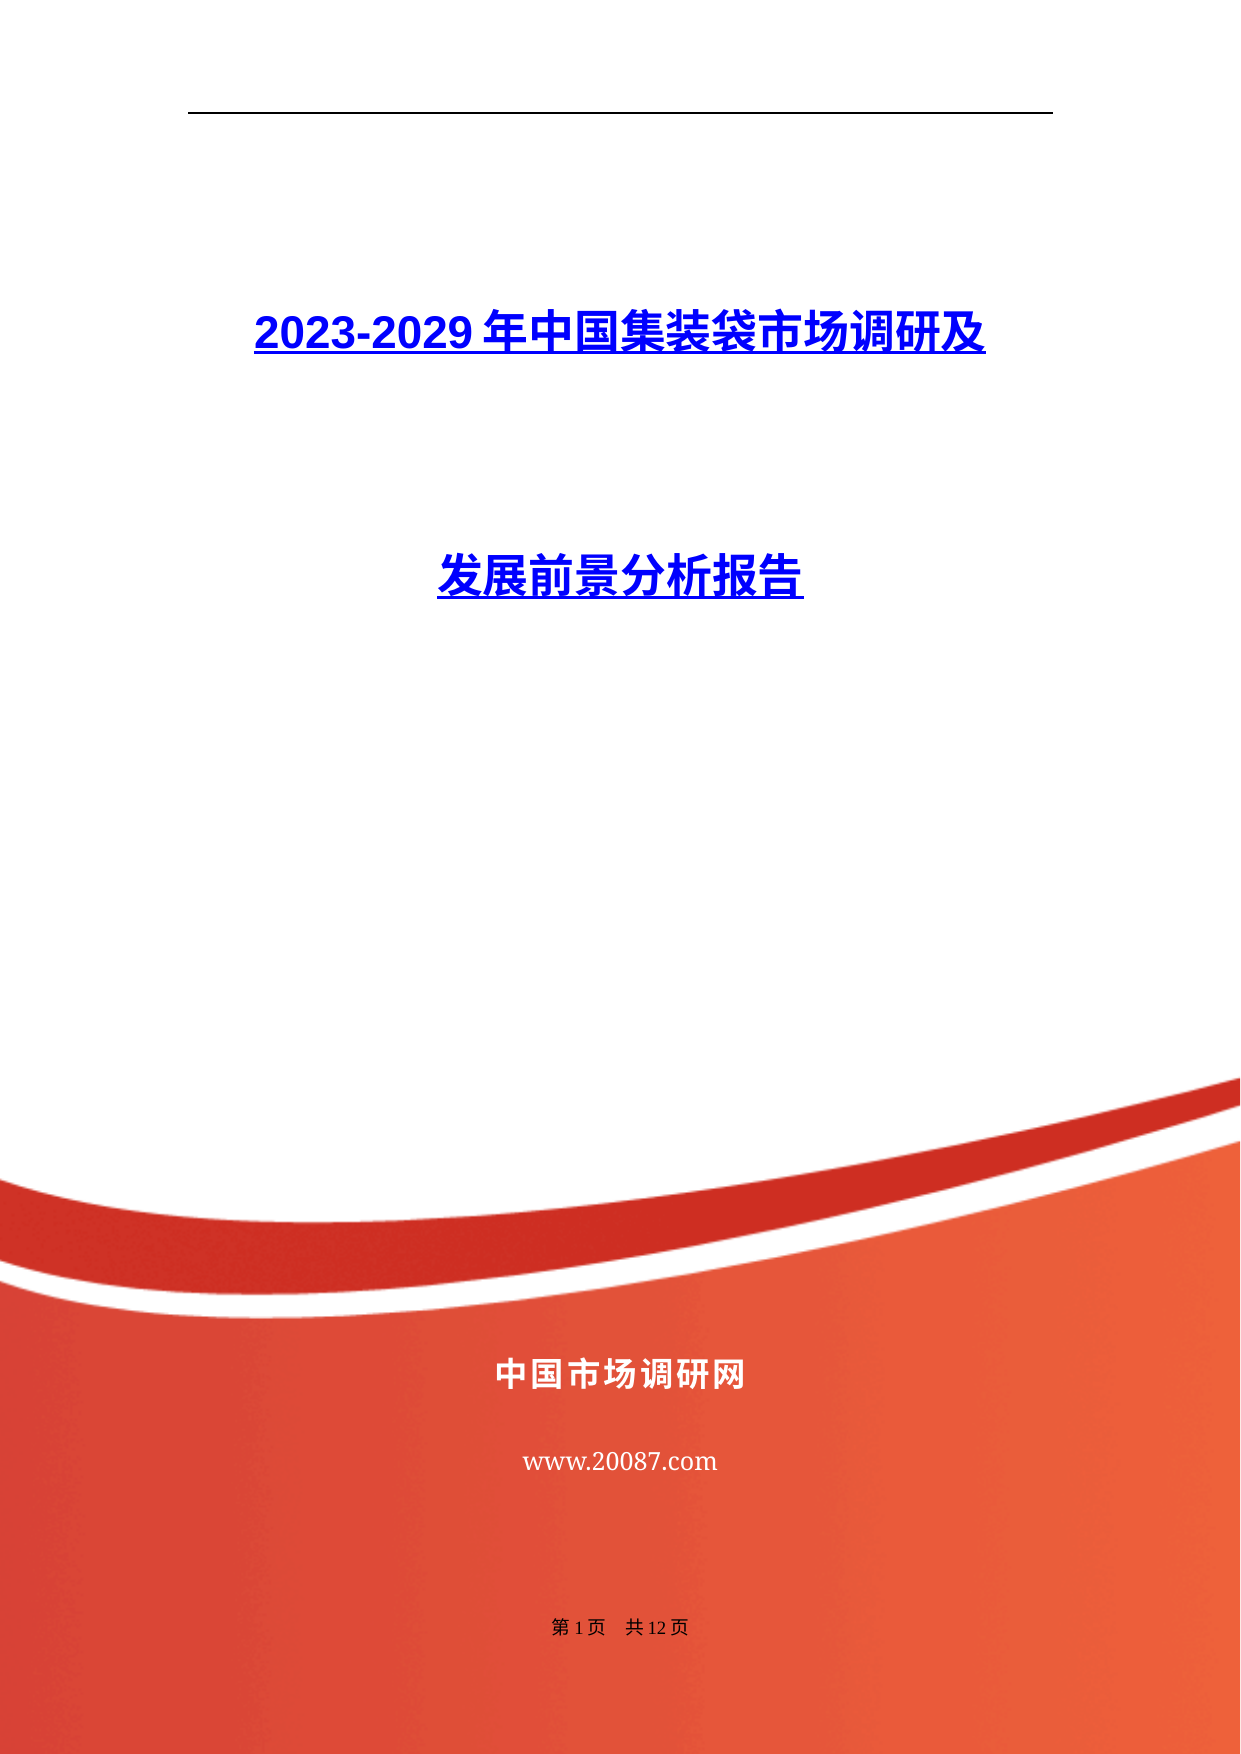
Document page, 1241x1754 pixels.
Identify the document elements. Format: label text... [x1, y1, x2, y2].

picture [0, 1006, 1241, 1754]
subtitle 中国市场调研网 [187, 1339, 1053, 1404]
table_header 2023-2029年中国集装袋市场调研及发展前景分析报告 [188, 207, 1053, 773]
text www.20087.com [187, 1428, 1053, 1493]
